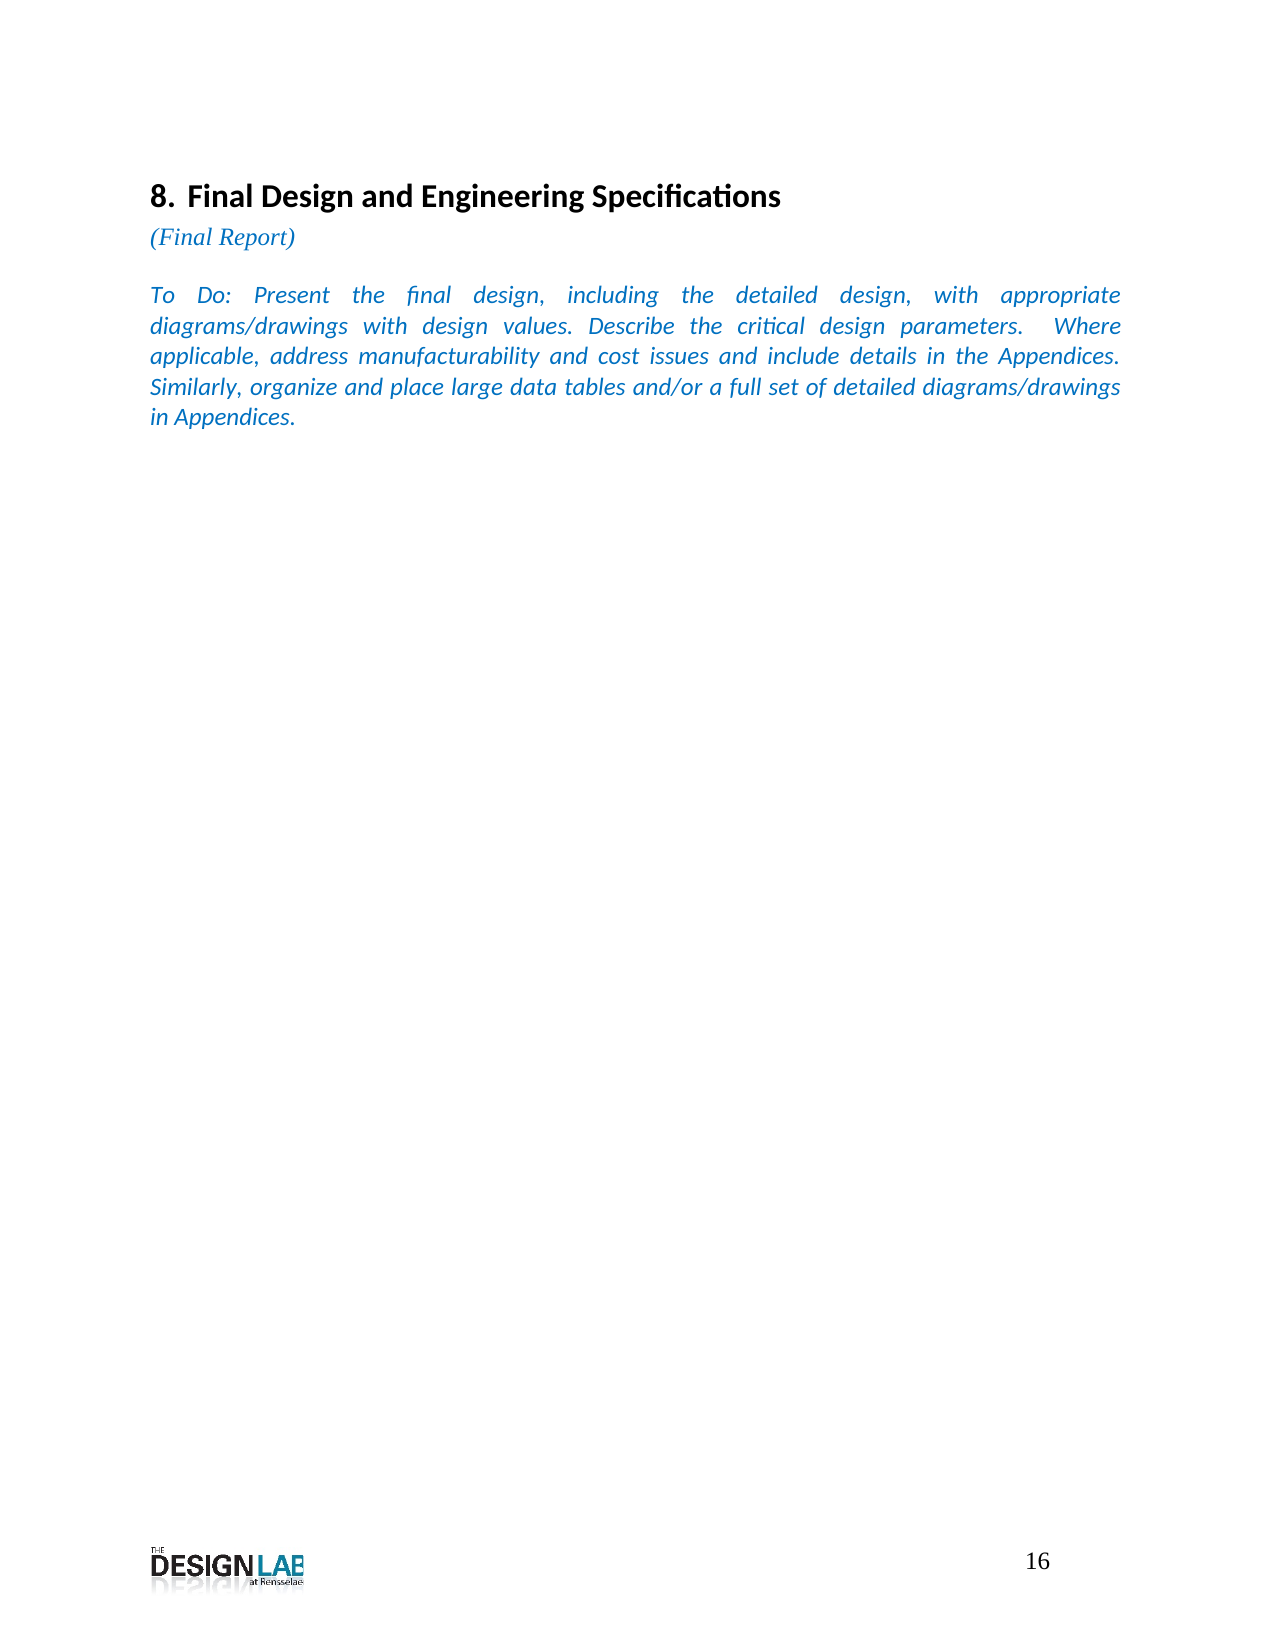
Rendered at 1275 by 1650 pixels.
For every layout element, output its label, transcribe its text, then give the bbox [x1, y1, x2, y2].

text (Final Report) [150, 222, 1125, 251]
text To Do: Present the final design, including the detailed design, with appropriate diagrams/drawings with design values. Describe the critical design parameters. Where applicable, address manufacturability and cost issues and include details in the Appendices. Similarly, organize and place large data tables and/or a full set of detailed diagrams/drawings in Appendices. [150, 279, 1125, 432]
picture [150, 1547, 303, 1595]
subtitle Final Design and Engineering Specifications [150, 175, 1125, 216]
picture [295, 1558, 303, 1572]
